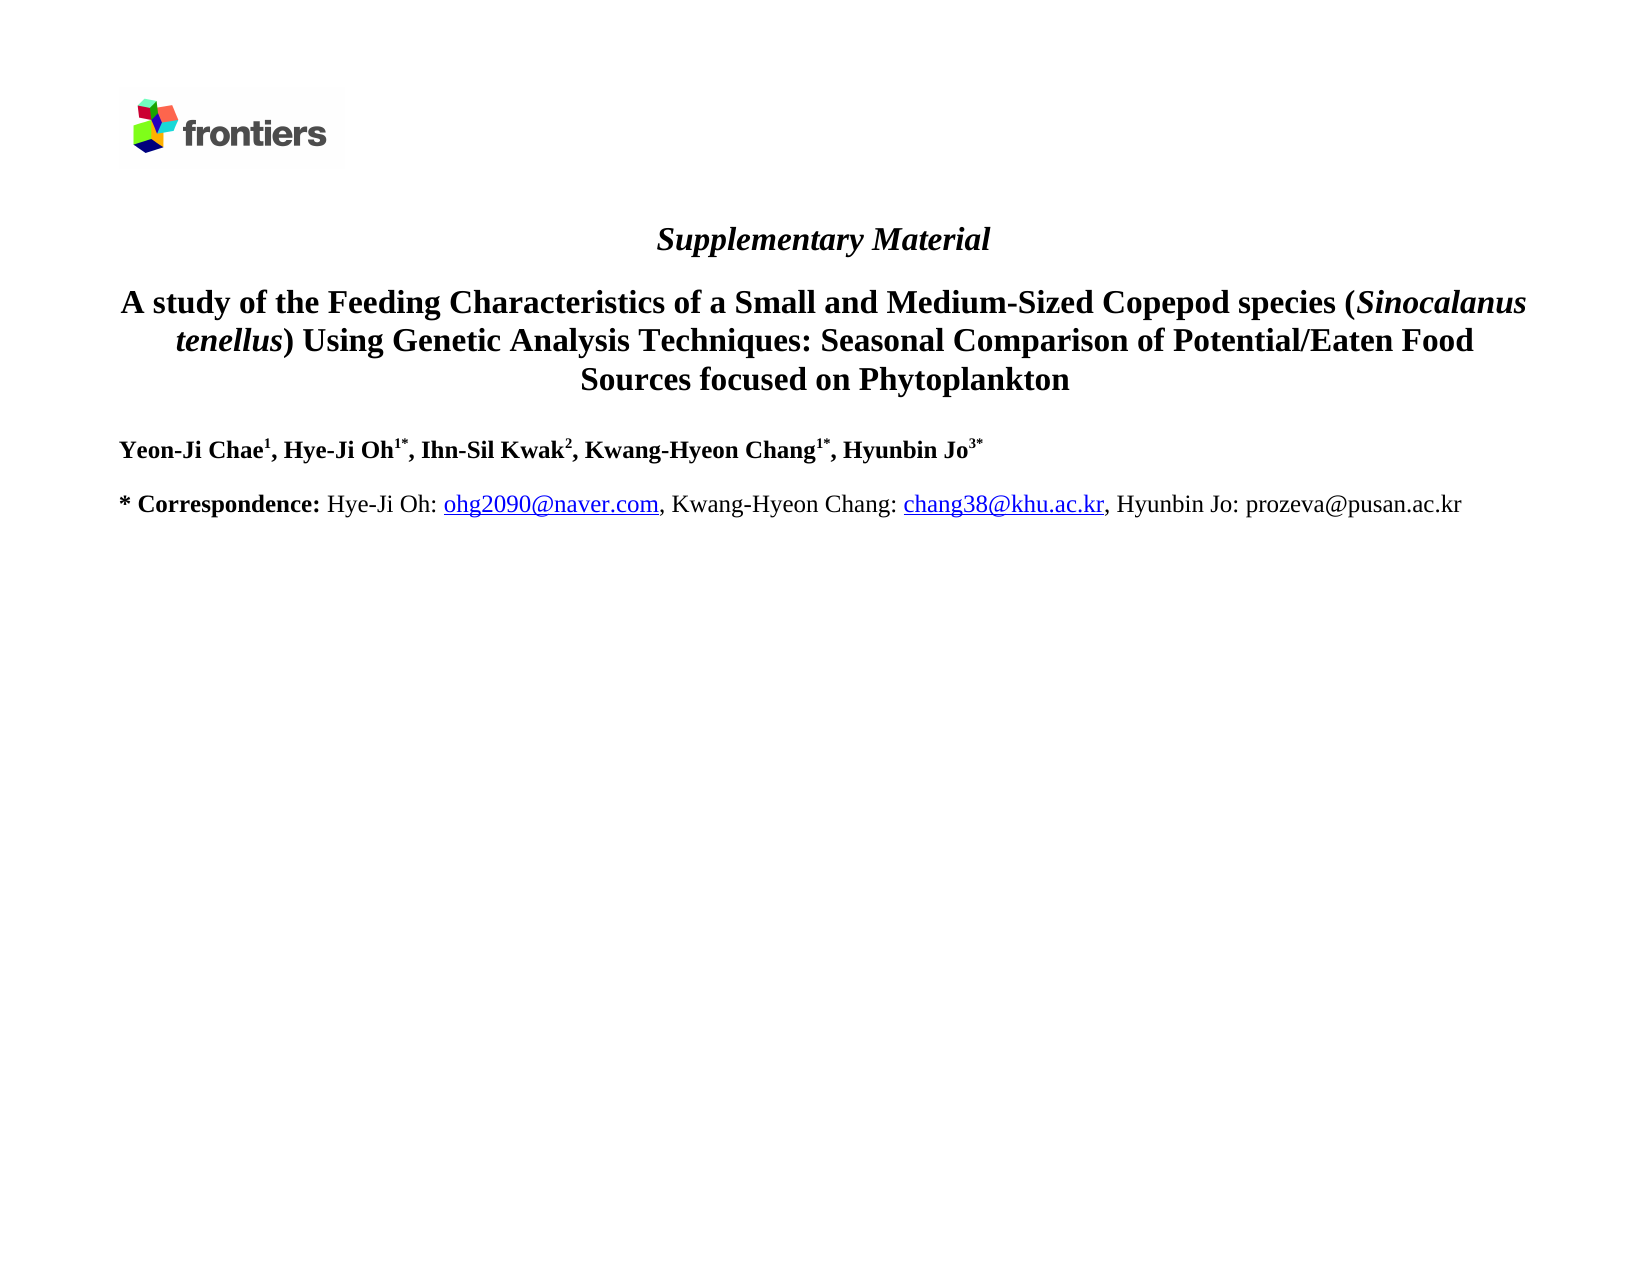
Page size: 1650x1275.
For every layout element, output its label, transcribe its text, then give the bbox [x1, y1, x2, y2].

title A study of the Feeding Characteristics of a Small and Medium-Sized Copepod species (Sinocalanus tenellus) Using Genetic Analysis Techniques: Seasonal Comparison of Potential/Eaten Food Sources focused on Phytoplankton [118, 282, 1531, 397]
text * Correspondence: Hye-Ji Oh: ohg2090@naver.com, Kwang-Hyeon Chang: chang38@khu.ac.kr, Hyunbin Jo: prozeva@pusan.ac.kr [118, 489, 1531, 517]
picture [118, 87, 346, 169]
text Supplementary Material [118, 219, 1531, 257]
list Yeon-Ji Chae1, Hye-Ji Oh1*, Ihn-Sil Kwak2, Kwang-Hyeon Chang1*, Hyunbin Jo3* [118, 435, 1531, 464]
